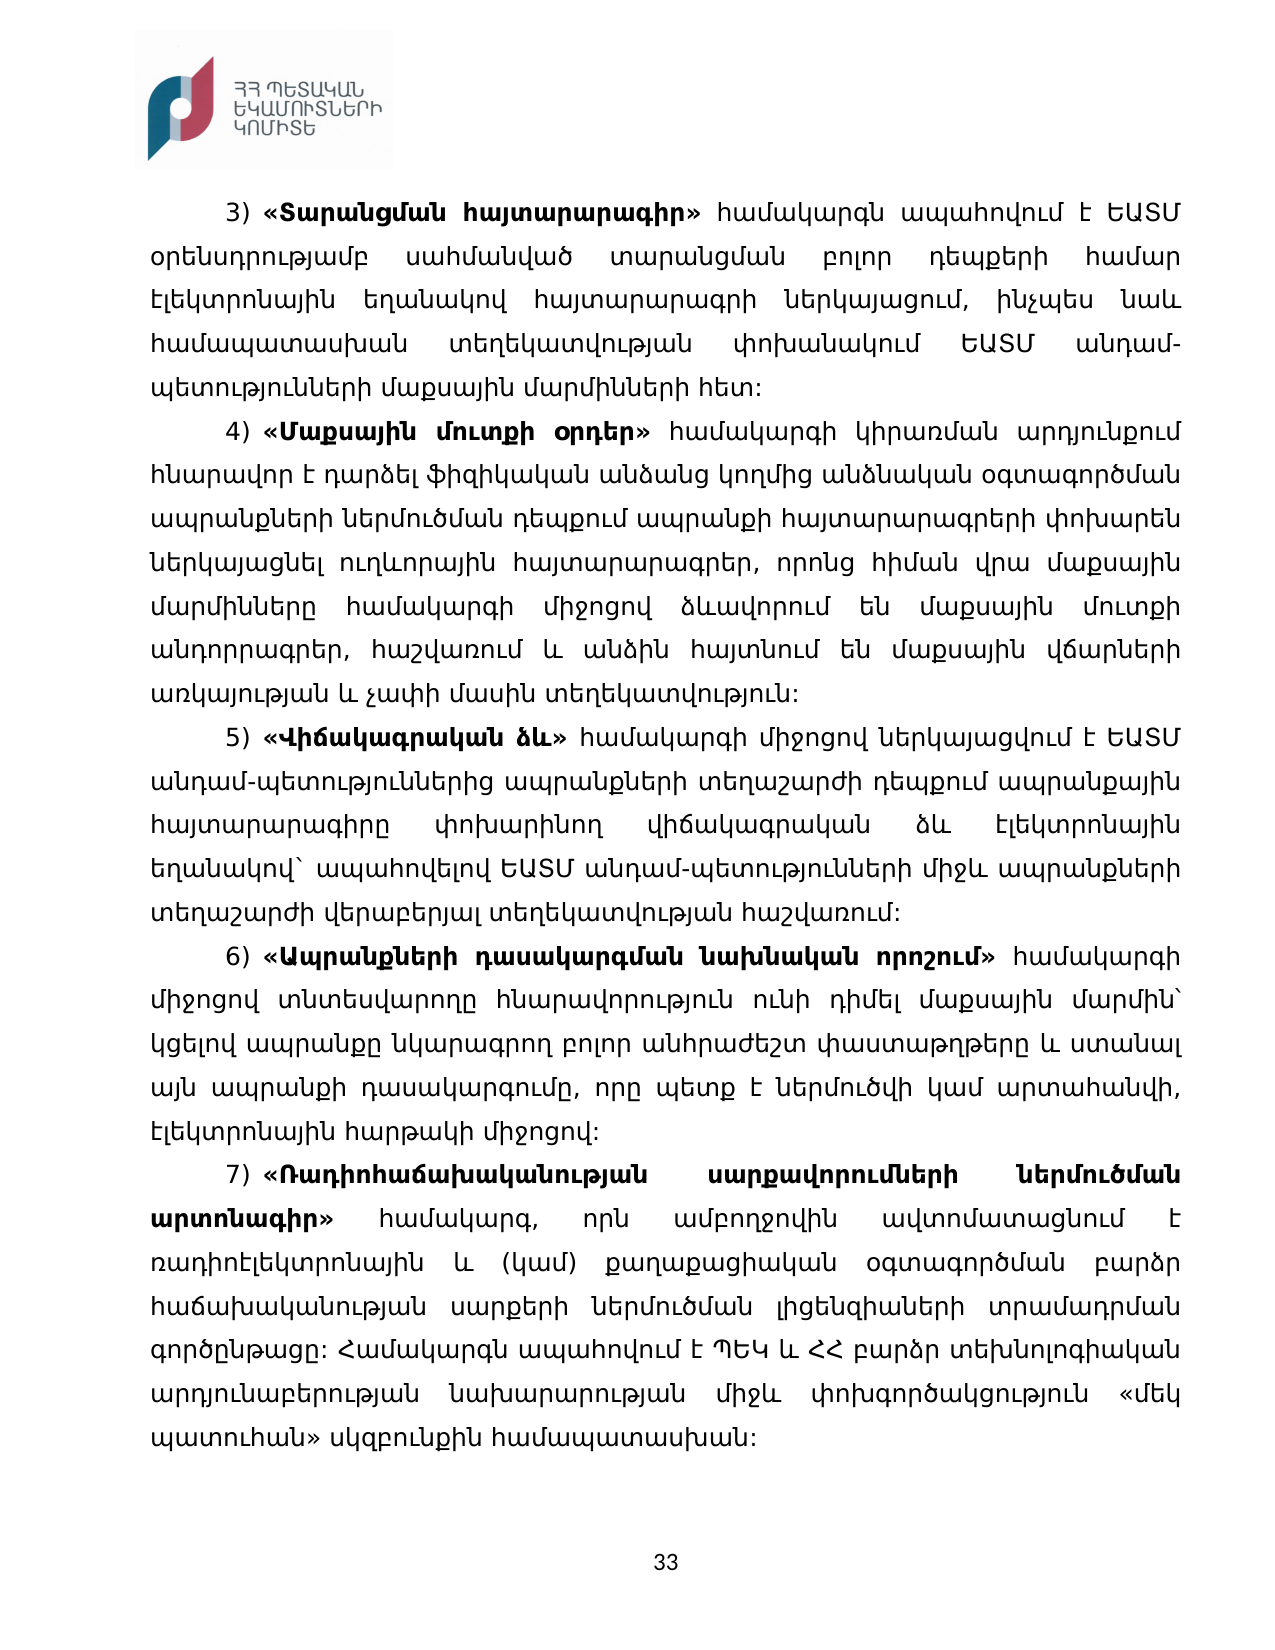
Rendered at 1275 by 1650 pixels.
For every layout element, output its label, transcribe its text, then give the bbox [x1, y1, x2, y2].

list «Վիճակագրական ձև» համակարգի միջոցով ներկայացվում է ԵԱՏՄ անդամ-պետություններից ապրանքների տեղաշարժի դեպքում ապրանքային հայտարարագիրը փոխարինող վիճակագրական ձև էլեկտրոնային եղանակով` ապահովելով ԵԱՏՄ անդամ-պետությունների միջև ապրանքների տեղաշարժի վերաբերյալ տեղեկատվության հաշվառում: [150, 723, 1181, 927]
list «Մաքսային մուտքի օրդեր» համակարգի կիրառման արդյունքում հնարավոր է դարձել ֆիզիկական անձանց կողմից անձնական օգտագործման ապրանքների ներմուծման դեպքում ապրանքի հայտարարագրերի փոխարեն ներկայացնել ուղևորային հայտարարագրեր, որոնց հիման վրա մաքսային մարմինները համակարգի միջոցով ձևավորում են մաքսային մուտքի անդորրագրեր, հաշվառում և անձին հայտնում են մաքսային վճարների առկայության և չափի մասին տեղեկատվություն: [150, 417, 1181, 709]
picture [135, 29, 393, 169]
list «Ապրանքների դասակարգման նախնական որոշում» համակարգի միջոցով տնտեսվարողը հնարավորություն ունի դիմել մաքսային մարմին՝ կցելով ապրանքը նկարագրող բոլոր անհրաժեշտ փաստաթղթերը և ստանալ այն ապրանքի դասակարգումը, որը պետք է ներմուծվի կամ արտահանվի, էլեկտրոնային հարթակի միջոցով: [150, 942, 1181, 1146]
list «Տարանցման հայտարարագիր» համակարգն ապահովում է ԵԱՏՄ օրենսդրությամբ սահմանված տարանցման բոլոր դեպքերի համար էլեկտրոնային եղանակով հայտարարագրի ներկայացում, ինչպես նաև համապատասխան տեղեկատվության փոխանակում ԵԱՏՄ անդամ-պետությունների մաքսային մարմինների հետ: [150, 198, 1181, 402]
list «Ռադիոհաճախականության սարքավորումների ներմուծման արտոնագիր» համակարգ, որն ամբողջովին ավտոմատացնում է ռադիոէլեկտրոնային և (կամ) քաղաքացիական օգտագործման բարձր հաճախականության սարքերի ներմուծման լիցենզիաների տրամադրման գործընթացը: Համակարգն ապահովում է ՊԵԿ և ՀՀ բարձր տեխնոլոգիական արդյունաբերության նախարարության միջև փոխգործակցություն «մեկ պատուհան» սկզբունքին համապատասխան: [150, 1161, 1181, 1452]
